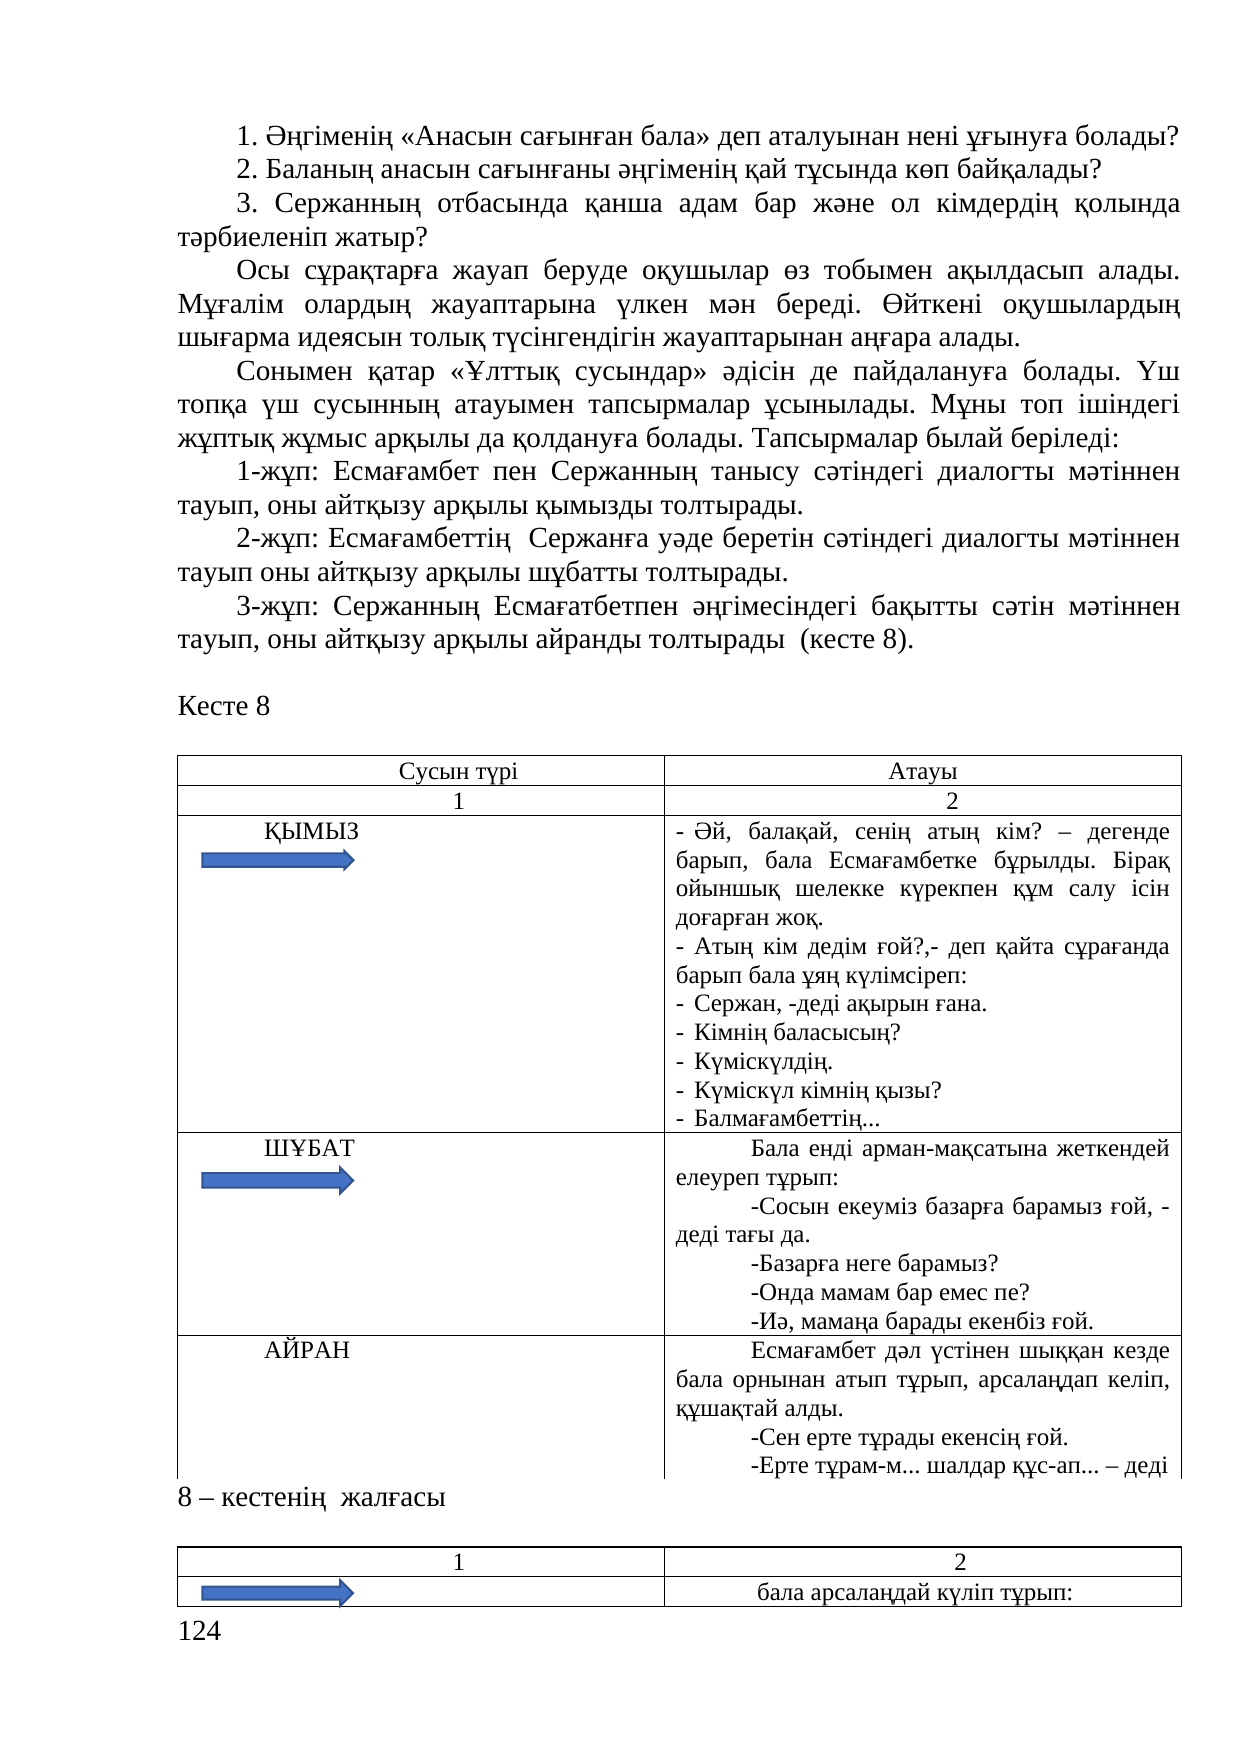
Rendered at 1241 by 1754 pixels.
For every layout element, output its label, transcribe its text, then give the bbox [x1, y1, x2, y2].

table_header Атауы [665, 756, 1181, 785]
table_cell 1 [178, 786, 664, 815]
list 2-жұп: Есмағамбеттің Сержанға уәде беретін сәтіндегі диалогты мәтіннен тауып оны айтқызу арқылы шұбатты толтырады. [177, 521, 1181, 588]
list Сонымен қатар «Ұлттық сусындар» әдісін де пайдалануға болады. Үш топқа үш сусынның атауымен тапсырмалар ұсынылады. Мұны топ ішіндегі жұптық жұмыс арқылы да қолдануға болады. Тапсырмалар былай беріледі: [177, 353, 1181, 453]
table_cell Әй, балақай, сенің атың кім? – дегенде барып, бала Есмағамбетке бұрылды. Бірақ ойыншық шелекке күрекпен құм салу ісін доғарған жоқ. Атың кім дедім ғой?,- деп қайта сұрағанда барып бала ұяң күлімсіреп: Сержан, -деді ақырын ғана. Кімнің баласысың? Күміскүлдің. Күміскүл кімнің қызы? Балмағамбеттің... [665, 816, 1181, 1132]
table_header 2 [665, 1548, 1181, 1576]
table_cell ШҰБАТ [178, 1133, 664, 1334]
table_cell Бала енді арман-мақсатына жеткендей елеуреп тұрып: -Сосын екеуміз базарға барамыз ғой, - деді тағы да. -Базарға неге барамыз? -Онда мамам бар емес пе? -Иә, мамаңа барады екенбіз ғой. [665, 1133, 1181, 1334]
list 1-жұп: Есмағамбет пен Сержанның танысу сәтіндегі диалогты мәтіннен тауып, оны айтқызу арқылы қымызды толтырады. [177, 453, 1181, 521]
list 3. Сержанның отбасында қанша адам бар және ол кімдердің қолында тәрбиеленіп жатыр? [177, 185, 1181, 252]
list 3-жұп: Сержанның Есмағатбетпен әңгімесіндегі бақытты сәтін мәтіннен тауып, оны айтқызу арқылы айранды толтырады (кесте 8). [177, 588, 1181, 655]
list 1. Әңгіменің «Анасын сағынған бала» деп аталуынан нені ұғынуға болады? [177, 118, 1181, 152]
table_cell АЙРАН [178, 1336, 664, 1479]
table_cell Есмағамбет дәл үстінен шыққан кезде бала орнынан атып тұрып, арсалаңдап келіп, құшақтай алды. -Сен ерте тұрады екенсің ғой. -Ерте тұрам-м... шалдар құс-ап... – деді [665, 1336, 1181, 1479]
table_cell ҚЫМЫЗ [178, 816, 664, 1132]
text Кесте 8 [177, 688, 1181, 722]
table_header Сусын түрі [178, 756, 664, 785]
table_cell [665, 1577, 1181, 1606]
table_header 1 [178, 1548, 664, 1576]
list Осы сұрақтарға жауап беруде оқушылар өз тобымен ақылдасып алады. Мұғалім олардың жауаптарына үлкен мән береді. Өйткені оқушылардың шығарма идеясын толық түсінгендігін жауаптарынан аңғара алады. [177, 252, 1181, 353]
table_cell [340, 1577, 664, 1606]
table_cell [178, 1577, 339, 1606]
text 8 – кестенің жалғасы [177, 1479, 1181, 1513]
list 2. Баланың анасын сағынғаны әңгіменің қай тұсында көп байқалады? [177, 152, 1181, 185]
table_cell 2 [665, 786, 1181, 815]
